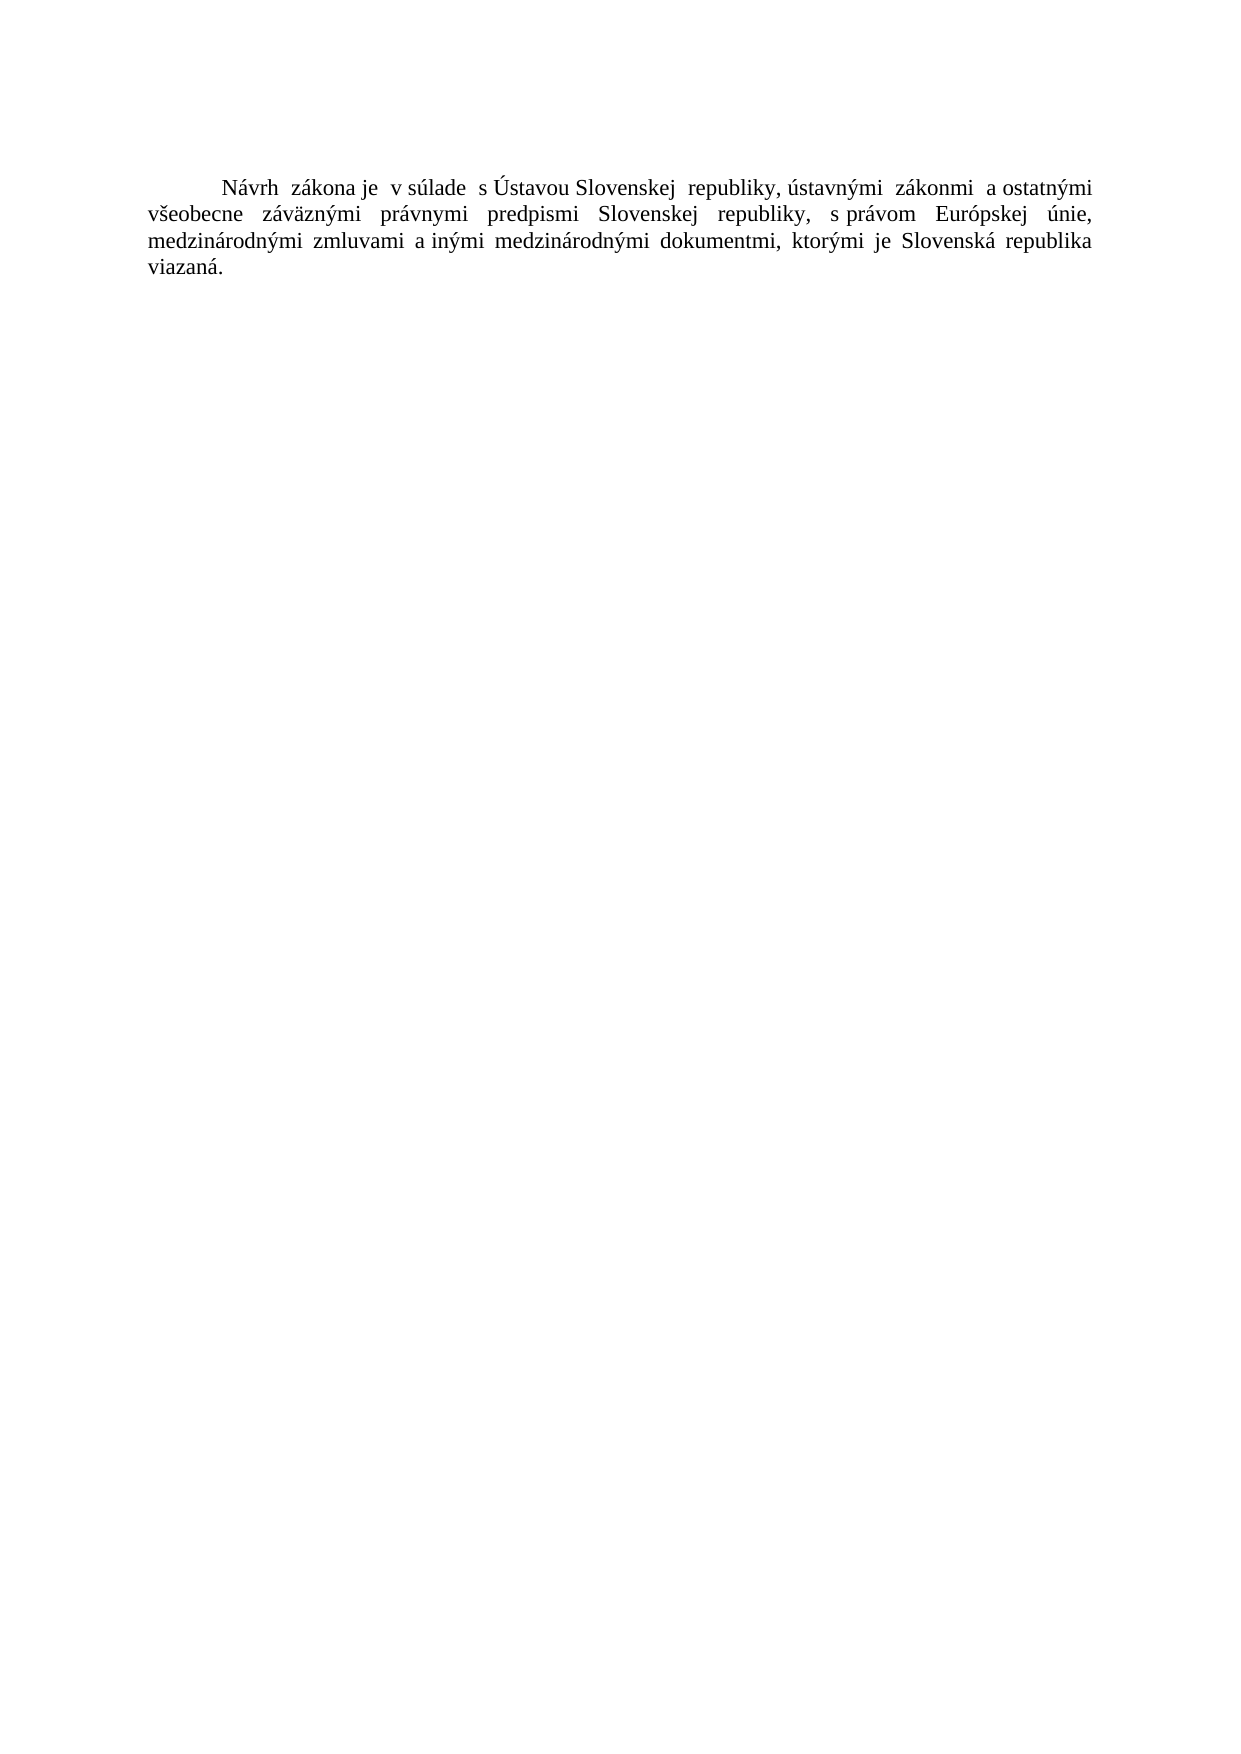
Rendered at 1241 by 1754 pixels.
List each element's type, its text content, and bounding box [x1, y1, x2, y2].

text Návrh zákona je v súlade s Ústavou Slovenskej republiky, ústavnými zákonmi a ostatnými všeobecne záväznými právnymi predpismi Slovenskej republiky, s právom Európskej únie, medzinárodnými zmluvami a inými medzinárodnými dokumentmi, ktorými je Slovenská republika viazaná. [148, 174, 1093, 279]
